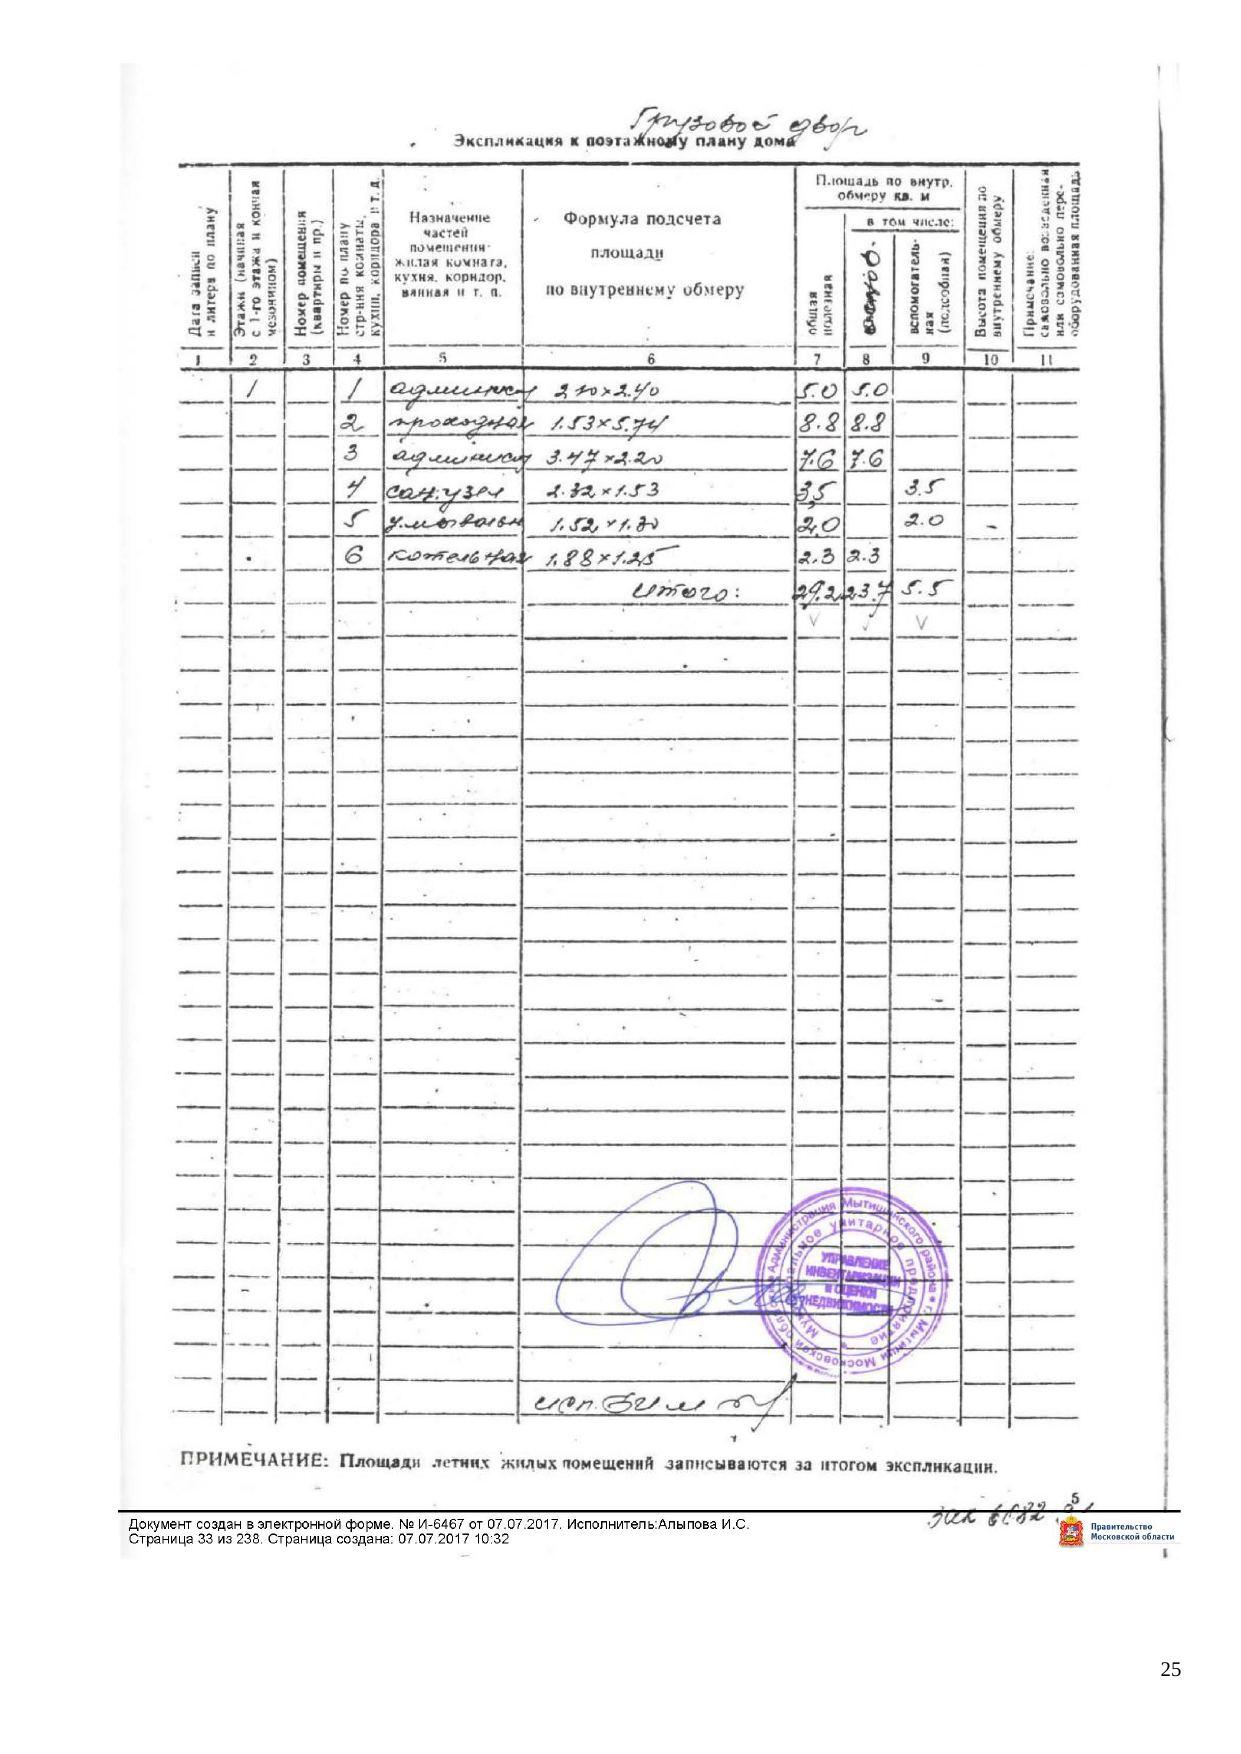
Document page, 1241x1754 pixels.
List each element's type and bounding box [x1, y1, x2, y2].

picture [118, 59, 1181, 1561]
